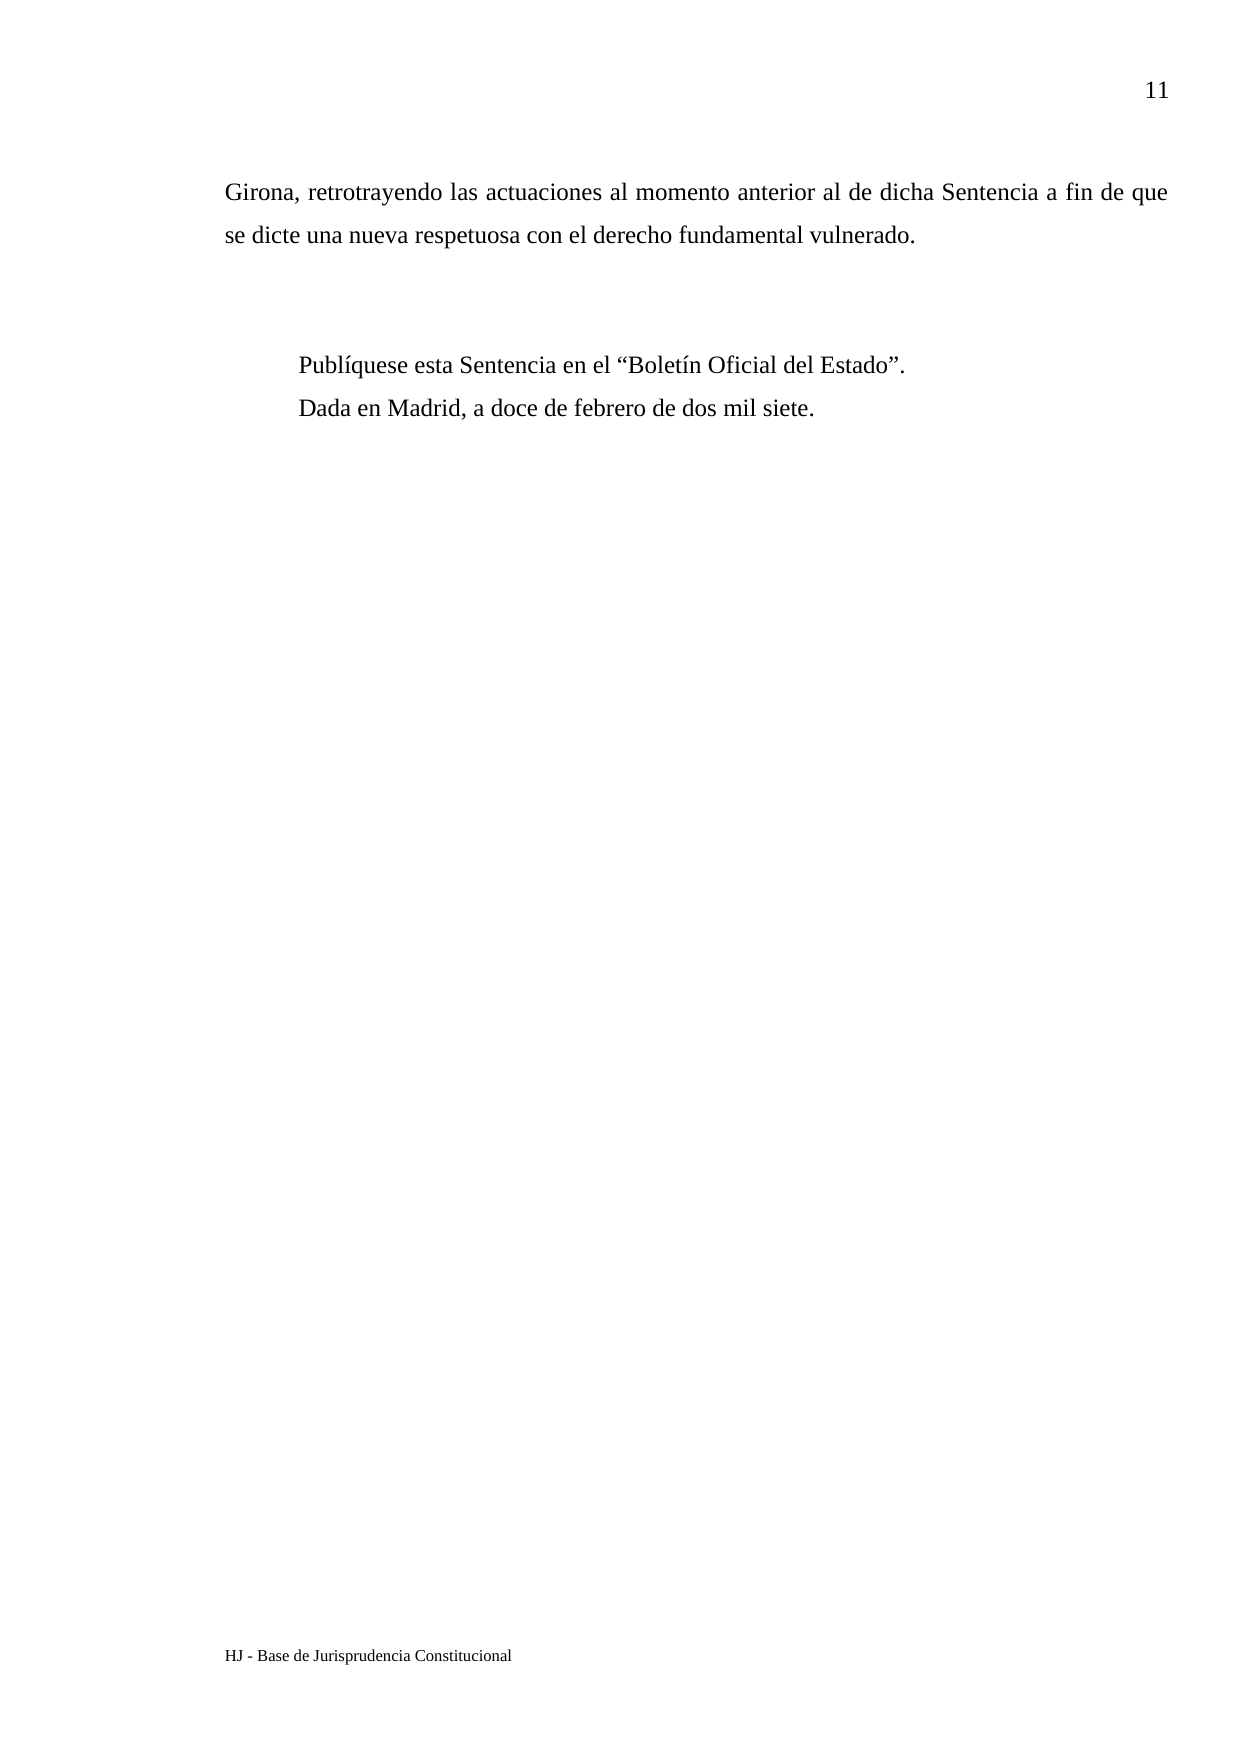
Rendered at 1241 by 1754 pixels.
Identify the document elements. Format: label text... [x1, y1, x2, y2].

text Dada en Madrid, a doce de febrero de dos mil siete. [224, 393, 1169, 422]
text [224, 177, 1169, 249]
text Publíquese esta Sentencia en el “Boletín Oficial del Estado”. [224, 350, 1169, 378]
